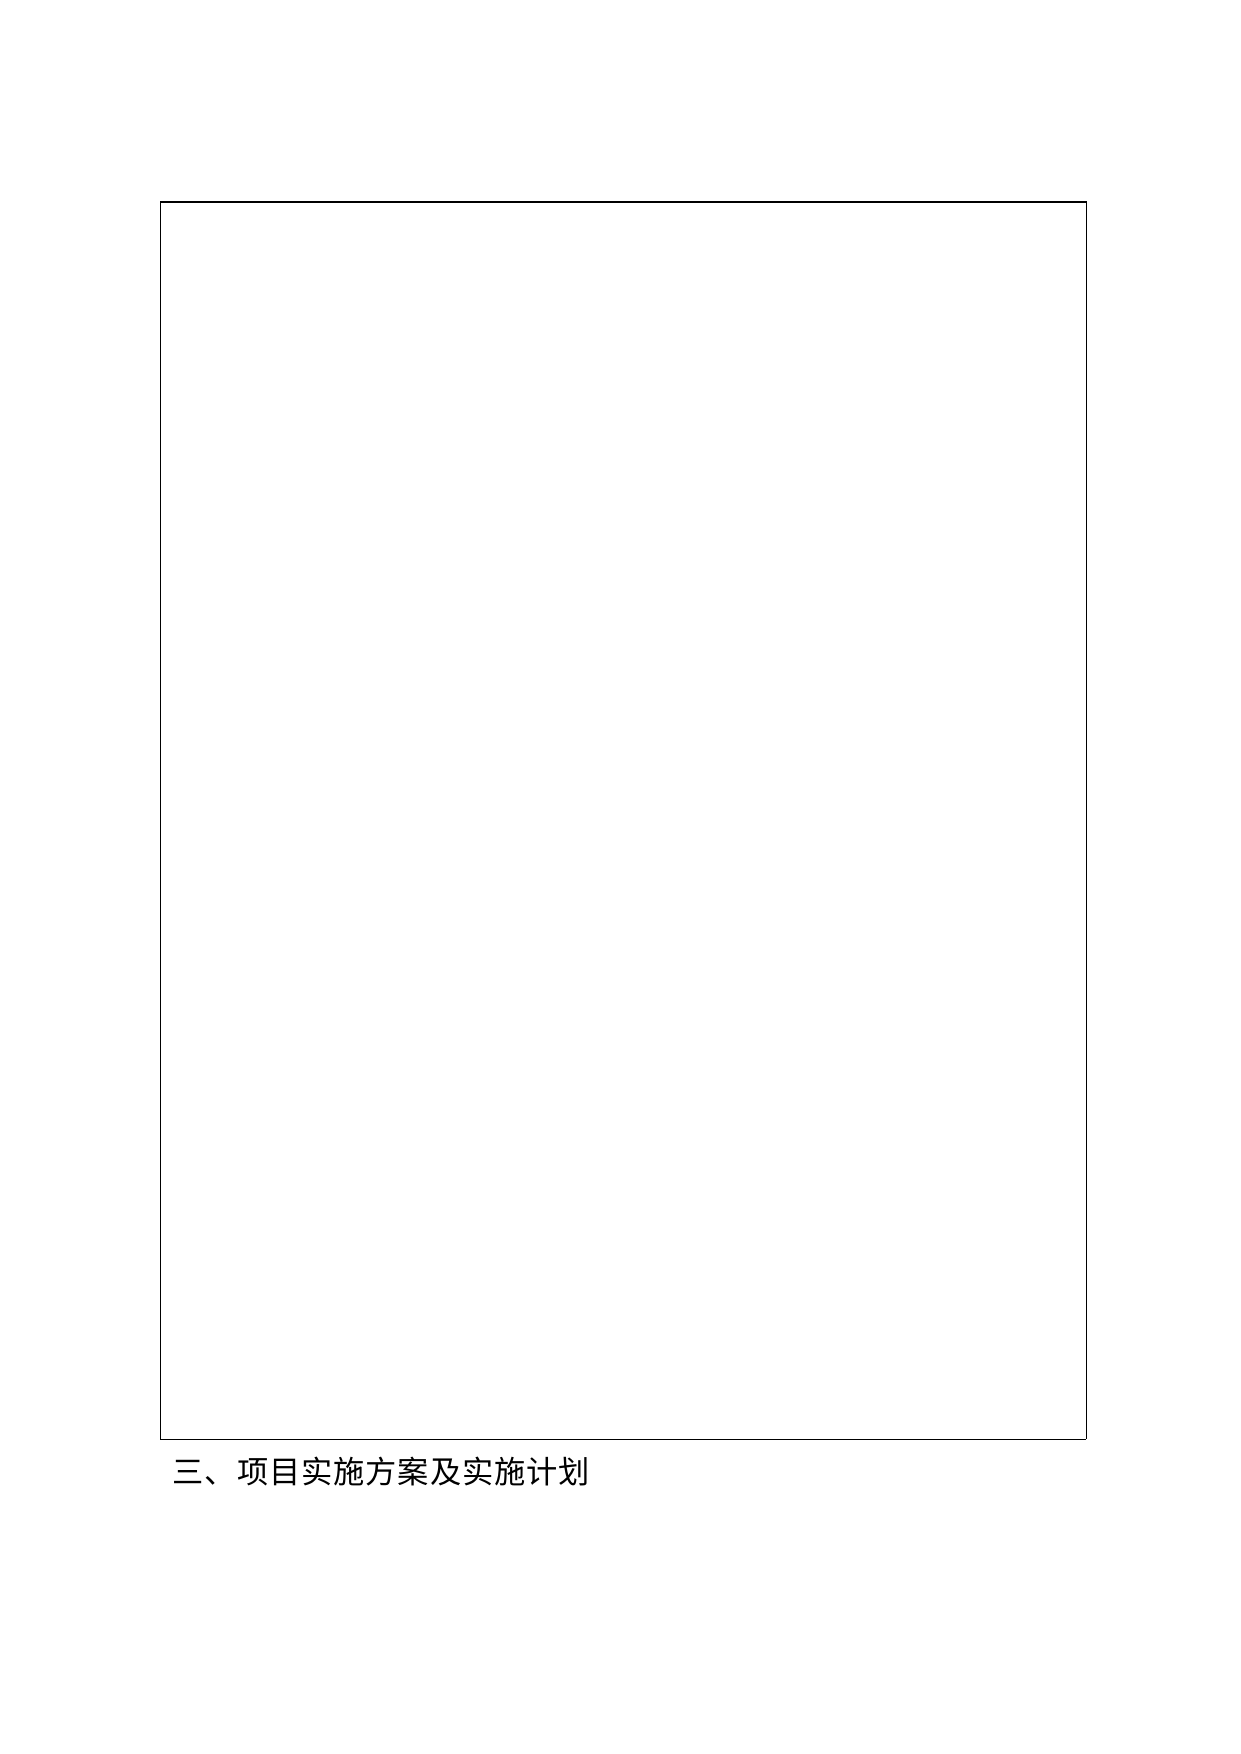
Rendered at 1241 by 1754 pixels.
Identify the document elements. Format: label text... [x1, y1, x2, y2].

text 三、项目实施方案及实施计划 [172, 1440, 1074, 1500]
table_header [161, 203, 1086, 1439]
